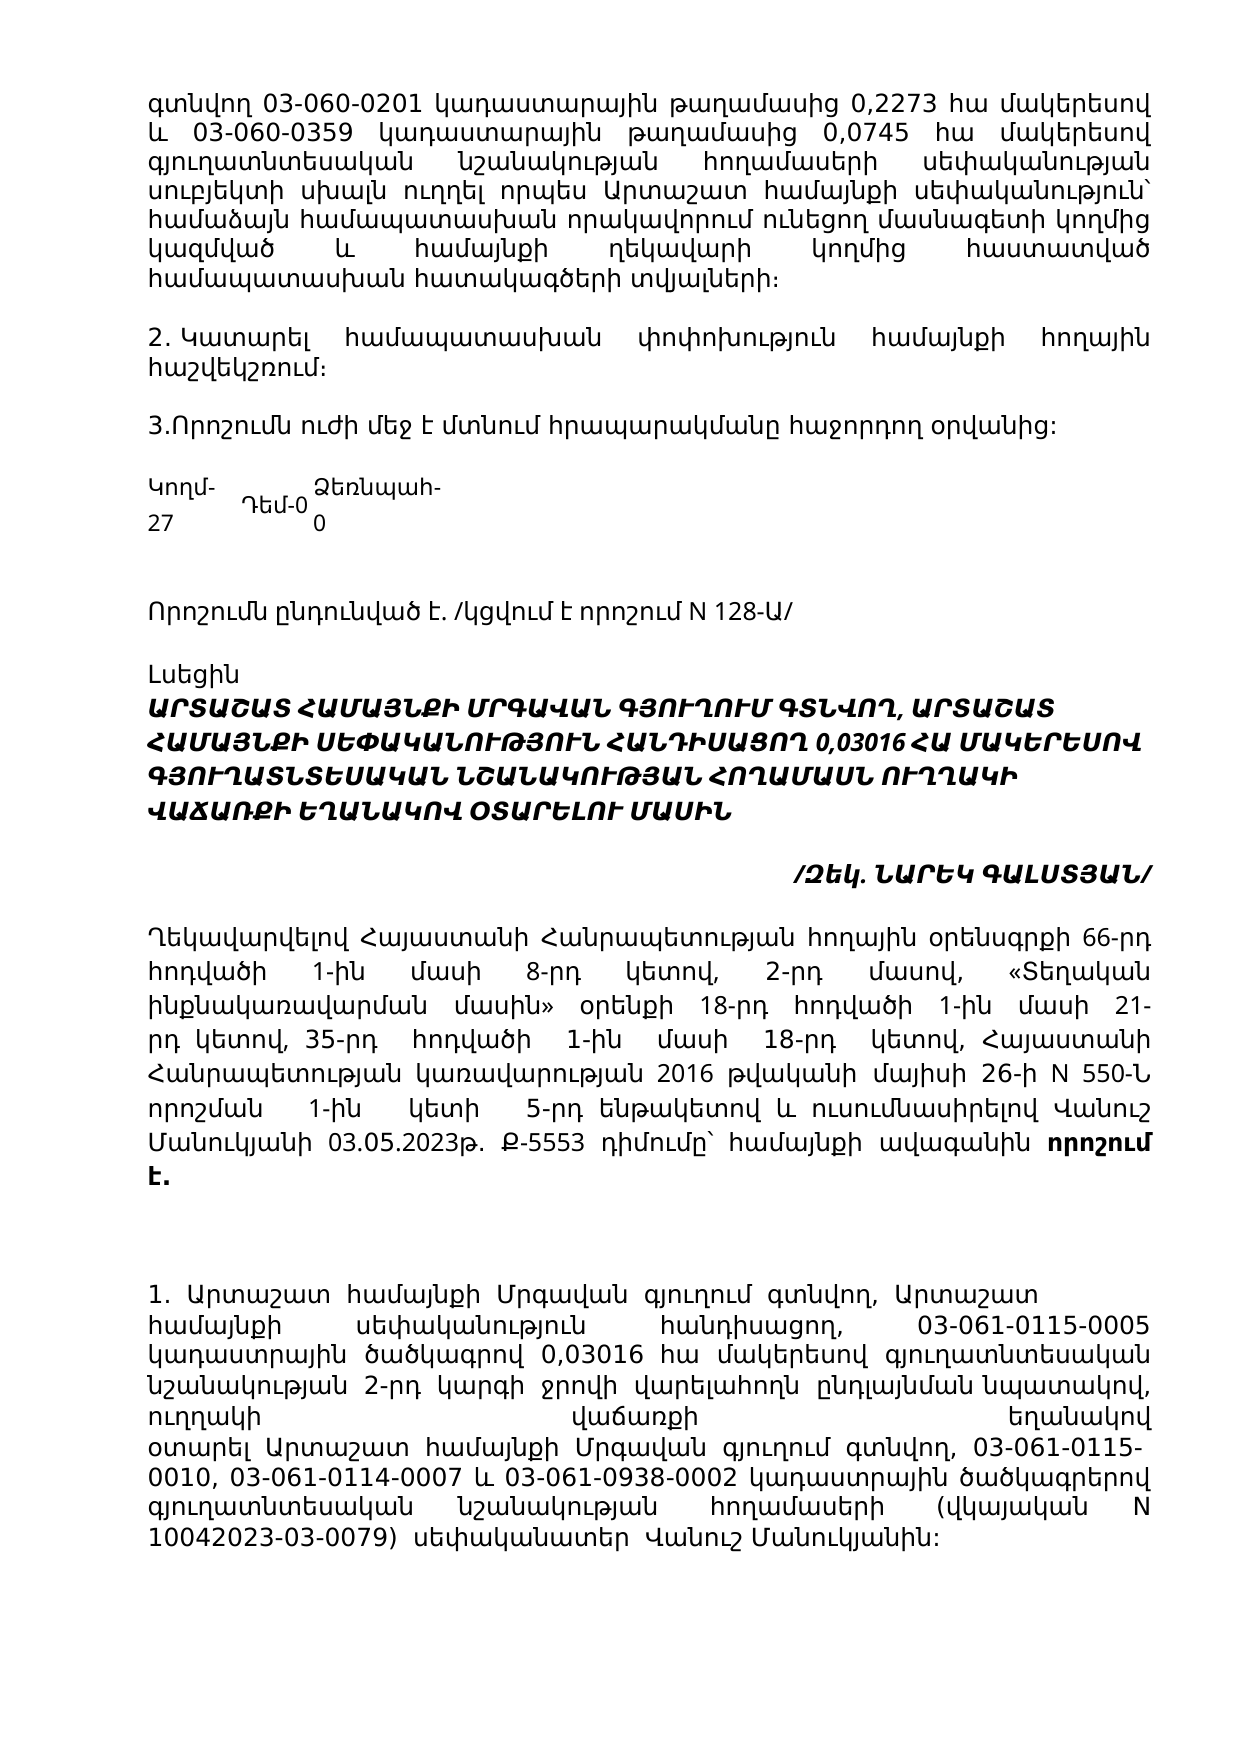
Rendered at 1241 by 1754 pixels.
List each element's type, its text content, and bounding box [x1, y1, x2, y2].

text /Զեկ. ՆԱՐԵԿ ԳԱԼՍՏՅԱՆ/ [147, 856, 1151, 890]
text 3.Որոշումն ուժի մեջ է մտնում հրապարակմանը հաջորդող օրվանից: [147, 411, 1151, 440]
text Ղեկավարվելով Հայաստանի Հանրապետության հողային օրենսգրքի 66-րդ հոդվածի 1-ին մասի 8-րդ կետով, 2-րդ մասով, «Տեղական ինքնակառավարման մասին» օրենքի 18-րդ հոդվածի 1-ին մասի 21-րդ կետով, 35-րդ հոդվածի 1-ին մասի 18-րդ կետով, Հայաստանի Հանրապետության կառավարության 2016 թվականի մայիսի 26-ի N 550-Ն որոշման 1-ին կետի 5-րդ ենթակետով և ուսումնասիրելով Վանուշ Մանուկյանի 03.05.2023թ․ Ք-5553 դիմումը՝ համայնքի ավագանին որոշում է. [147, 919, 1151, 1193]
table_header Կողմ-27 [146, 470, 240, 564]
table_header Ձեռնպահ-0 [311, 470, 445, 564]
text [147, 89, 1151, 293]
text Լսեցին ԱՐՏԱՇԱՏ ՀԱՄԱՅՆՔԻ ՄՐԳԱՎԱՆ ԳՅՈՒՂՈՒՄ ԳՏՆՎՈՂ, ԱՐՏԱՇԱՏ ՀԱՄԱՅՆՔԻ ՍԵՓԱԿԱՆՈՒԹՅՈՒՆ ՀԱՆԴԻՍԱՑՈՂ 0,03016 ՀԱ ՄԱԿԵՐԵՍՈՎ ԳՅՈՒՂԱՏՆՏԵՍԱԿԱՆ ՆՇԱՆԱԿՈՒԹՅԱՆ ՀՈՂԱՄԱՍՆ ՈՒՂՂԱԿԻ ՎԱՃԱՌՔԻ ԵՂԱՆԱԿՈՎ ՕՏԱՐԵԼՈՒ ՄԱՍԻՆ [147, 657, 1151, 827]
text Որոշումն ընդունված է. /կցվում է որոշում N 128-Ա/ [147, 594, 1151, 628]
table_header Դեմ-0 [240, 470, 311, 564]
text 1. Արտաշատ համայնքի Մրգավան գյուղում գտնվող, Արտաշատ համայնքի սեփականություն հանդիսացող, 03-061-0115-0005 կադաստրային ծածկագրով 0,03016 հա մակերեսով գյուղատնտեսական նշանակության 2-րդ կարգի ջրովի վարելահողն ընդլայնման նպատակով, ուղղակի վաճառքի եղանակով օտարել Արտաշատ համայնքի Մրգավան գյուղում գտնվող, 03-061-0115-0010, 03-061-0114-0007 և 03-061-0938-0002 կադաստրային ծածկագրերով գյուղատնտեսական նշանակության հողամասերի (վկայական N 10042023-03-0079) սեփականատեր Վանուշ Մանուկյանին: [147, 1281, 1151, 1554]
text 2․ Կատարել համապատասխան փոփոխություն համայնքի հողային հաշվեկշռում։ [147, 322, 1151, 382]
